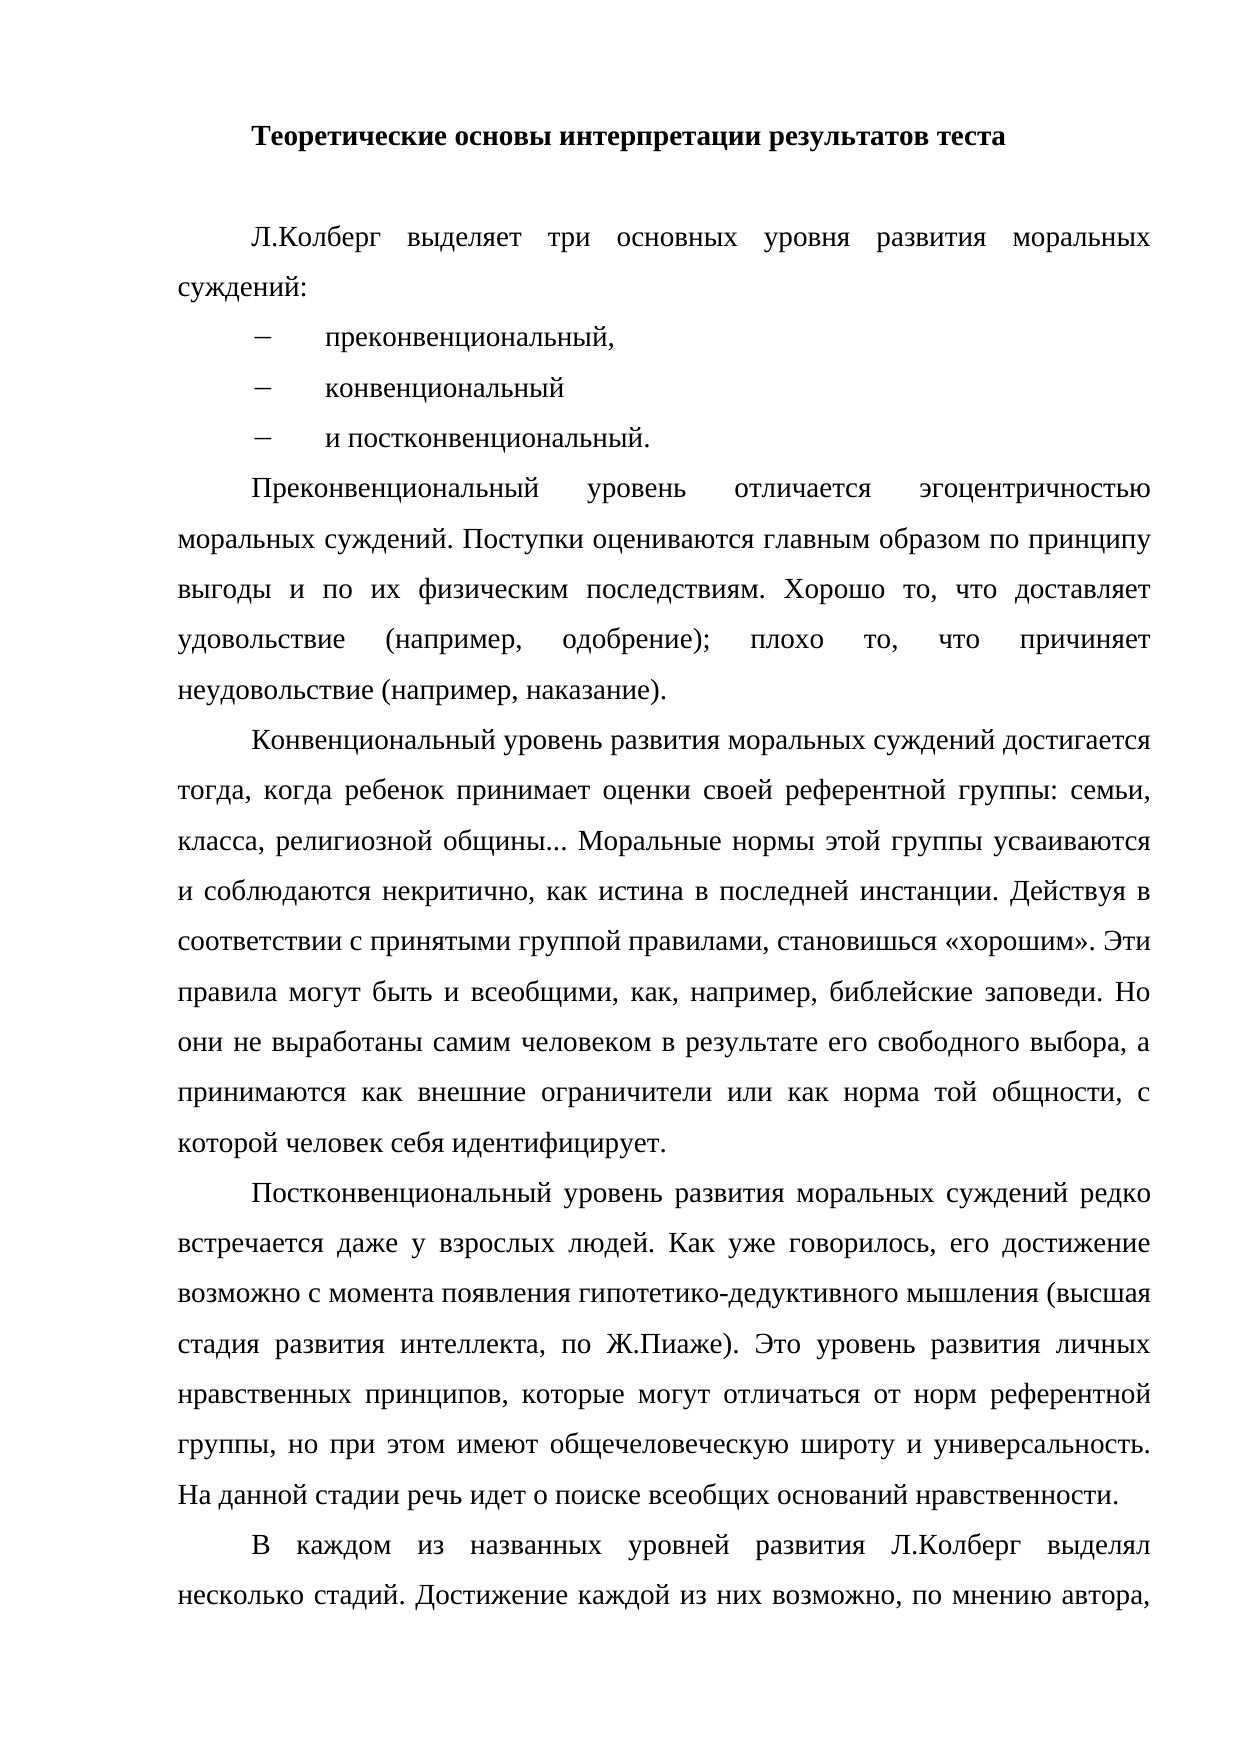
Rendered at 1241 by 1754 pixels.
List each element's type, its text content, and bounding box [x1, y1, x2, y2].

list конвенциональный [177, 370, 1152, 403]
text Л.Колберг выделяет три основных уровня развития моральных суждений: [177, 219, 1152, 303]
text Теоретические основы интерпретации результатов теста [177, 118, 1152, 152]
text Конвенциональный уровень развития моральных суждений достигается тогда, когда ребенок принимает оценки своей референтной группы: семьи, класса, религиозной общины... Моральные нормы этой группы усваиваются и соблюдаются некритично, как истина в последней инстанции. Действуя в соответствии с принятыми группой правилами, становишься «хорошим». Эти правила могут быть и всеобщими, как, например, библейские заповеди. Но они не выработаны самим человеком в результате его свободного выбора, а принимаются как внешние ограничители или как норма той общности, с которой человек себя идентифицирует. [177, 722, 1152, 1158]
text Преконвенциональный уровень отличается эгоцентричностью моральных суждений. Поступки оцениваются главным образом по принципу выгоды и по их физическим последствиям. Хорошо то, что доставляет удовольствие (например, одобрение); плохо то, что причиняет неудовольствие (например, наказание). [177, 471, 1152, 705]
list и постконвенциональный. [177, 420, 1152, 454]
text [177, 1527, 1152, 1611]
list преконвенциональный, [177, 319, 1152, 353]
text Постконвенциональный уровень развития моральных суждений редко встречается даже у взрослых людей. Как уже говорилось, его достижение возможно с момента появления гипотетико-дедуктивного мышления (высшая стадия развития интеллекта, по Ж.Пиаже). Это уровень развития личных нравственных принципов, которые могут отличаться от норм референтной группы, но при этом имеют общечеловеческую широту и универсальность. На данной стадии речь идет о поиске всеобщих оснований нравственности. [177, 1175, 1152, 1510]
